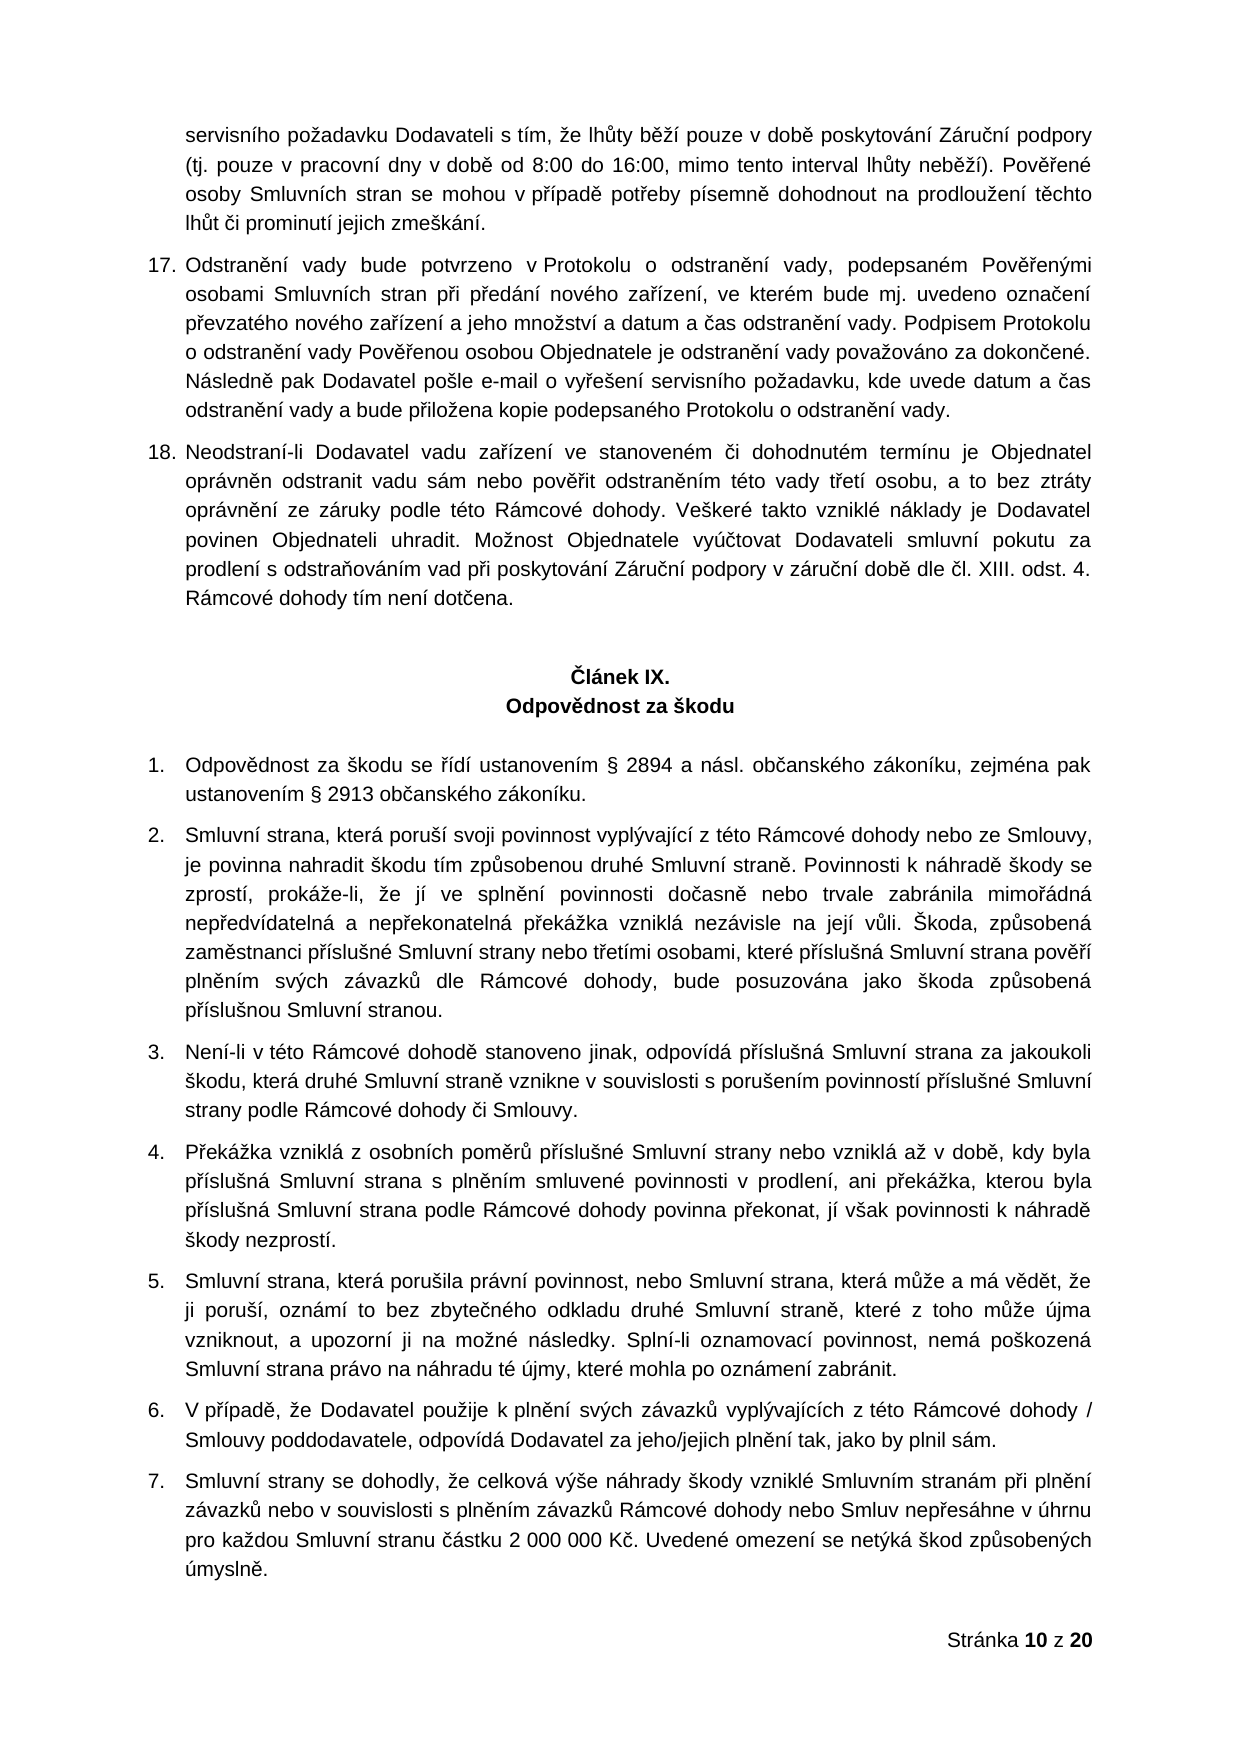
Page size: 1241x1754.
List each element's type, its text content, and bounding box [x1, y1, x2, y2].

list Smluvní strana, která poruší svoji povinnost vyplývající z této Rámcové dohody nebo ze Smlouvy, je povinna nahradit škodu tím způsobenou druhé Smluvní straně. Povinnosti k náhradě škody se zprostí, prokáže-li, že jí ve splnění povinnosti dočasně nebo trvale zabránila mimořádná nepředvídatelná a nepřekonatelná překážka vzniklá nezávisle na její vůli. Škoda, způsobená zaměstnanci příslušné Smluvní strany nebo třetími osobami, které příslušná Smluvní strana pověří plněním svých závazků dle Rámcové dohody, bude posuzována jako škoda způsobená příslušnou Smluvní stranou. [148, 818, 1092, 1022]
list Smluvní strany se dohodly, že celková výše náhrady škody vzniklé Smluvním stranám při plnění závazků nebo v souvislosti s plněním závazků Rámcové dohody nebo Smluv nepřesáhne v úhrnu pro každou Smluvní stranu částku 2 000 000 Kč. Uvedené omezení se netýká škod způsobených úmyslně. [148, 1464, 1092, 1581]
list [148, 118, 1092, 235]
list Překážka vzniklá z osobních poměrů příslušné Smluvní strany nebo vzniklá až v době, kdy byla příslušná Smluvní strana s plněním smluvené povinnosti v prodlení, ani překážka, kterou byla příslušná Smluvní strana podle Rámcové dohody povinna překonat, jí však povinnosti k náhradě škody nezprostí. [148, 1135, 1092, 1251]
list Odpovědnost za škodu se řídí ustanovením § 2894 a násl. občanského zákoníku, zejména pak ustanovením § 2913 občanského zákoníku. [148, 747, 1092, 806]
list Není-li v této Rámcové dohodě stanoveno jinak, odpovídá příslušná Smluvní strana za jakoukoli škodu, která druhé Smluvní straně vznikne v souvislosti s porušením povinností příslušné Smluvní strany podle Rámcové dohody či Smlouvy. [148, 1035, 1092, 1122]
list Smluvní strana, která porušila právní povinnost, nebo Smluvní strana, která může a má vědět, že ji poruší, oznámí to bez zbytečného odkladu druhé Smluvní straně, které z toho může újma vzniknout, a upozorní ji na možné následky. Splní-li oznamovací povinnost, nemá poškozená Smluvní strana právo na náhradu té újmy, které mohla po oznámení zabránit. [148, 1264, 1092, 1381]
list Neodstraní-li Dodavatel vadu zařízení ve stanoveném či dohodnutém termínu je Objednatel oprávněn odstranit vadu sám nebo pověřit odstraněním této vady třetí osobu, a to bez ztráty oprávnění ze záruky podle této Rámcové dohody. Veškeré takto vzniklé náklady je Dodavatel povinen Objednateli uhradit. Možnost Objednatele vyúčtovat Dodavateli smluvní pokutu za prodlení s odstraňováním vad při poskytování Záruční podpory v záruční době dle čl. XIII. odst. 4. Rámcové dohody tím není dotčena. [148, 435, 1092, 610]
list Odstranění vady bude potvrzeno v Protokolu o odstranění vady, podepsaném Pověřenými osobami Smluvních stran při předání nového zařízení, ve kterém bude mj. uvedeno označení převzatého nového zařízení a jeho množství a datum a čas odstranění vady. Podpisem Protokolu o odstranění vady Pověřenou osobou Objednatele je odstranění vady považováno za dokončené. Následně pak Dodavatel pošle e-mail o vyřešení servisního požadavku, kde uvede datum a čas odstranění vady a bude přiložena kopie podepsaného Protokolu o odstranění vady. [148, 247, 1092, 422]
text Článek IX. [148, 660, 1092, 689]
text Odpovědnost za škodu [148, 689, 1092, 718]
list V případě, že Dodavatel použije k plnění svých závazků vyplývajících z této Rámcové dohody / Smlouvy poddodavatele, odpovídá Dodavatel za jeho/jejich plnění tak, jako by plnil sám. [148, 1393, 1092, 1451]
